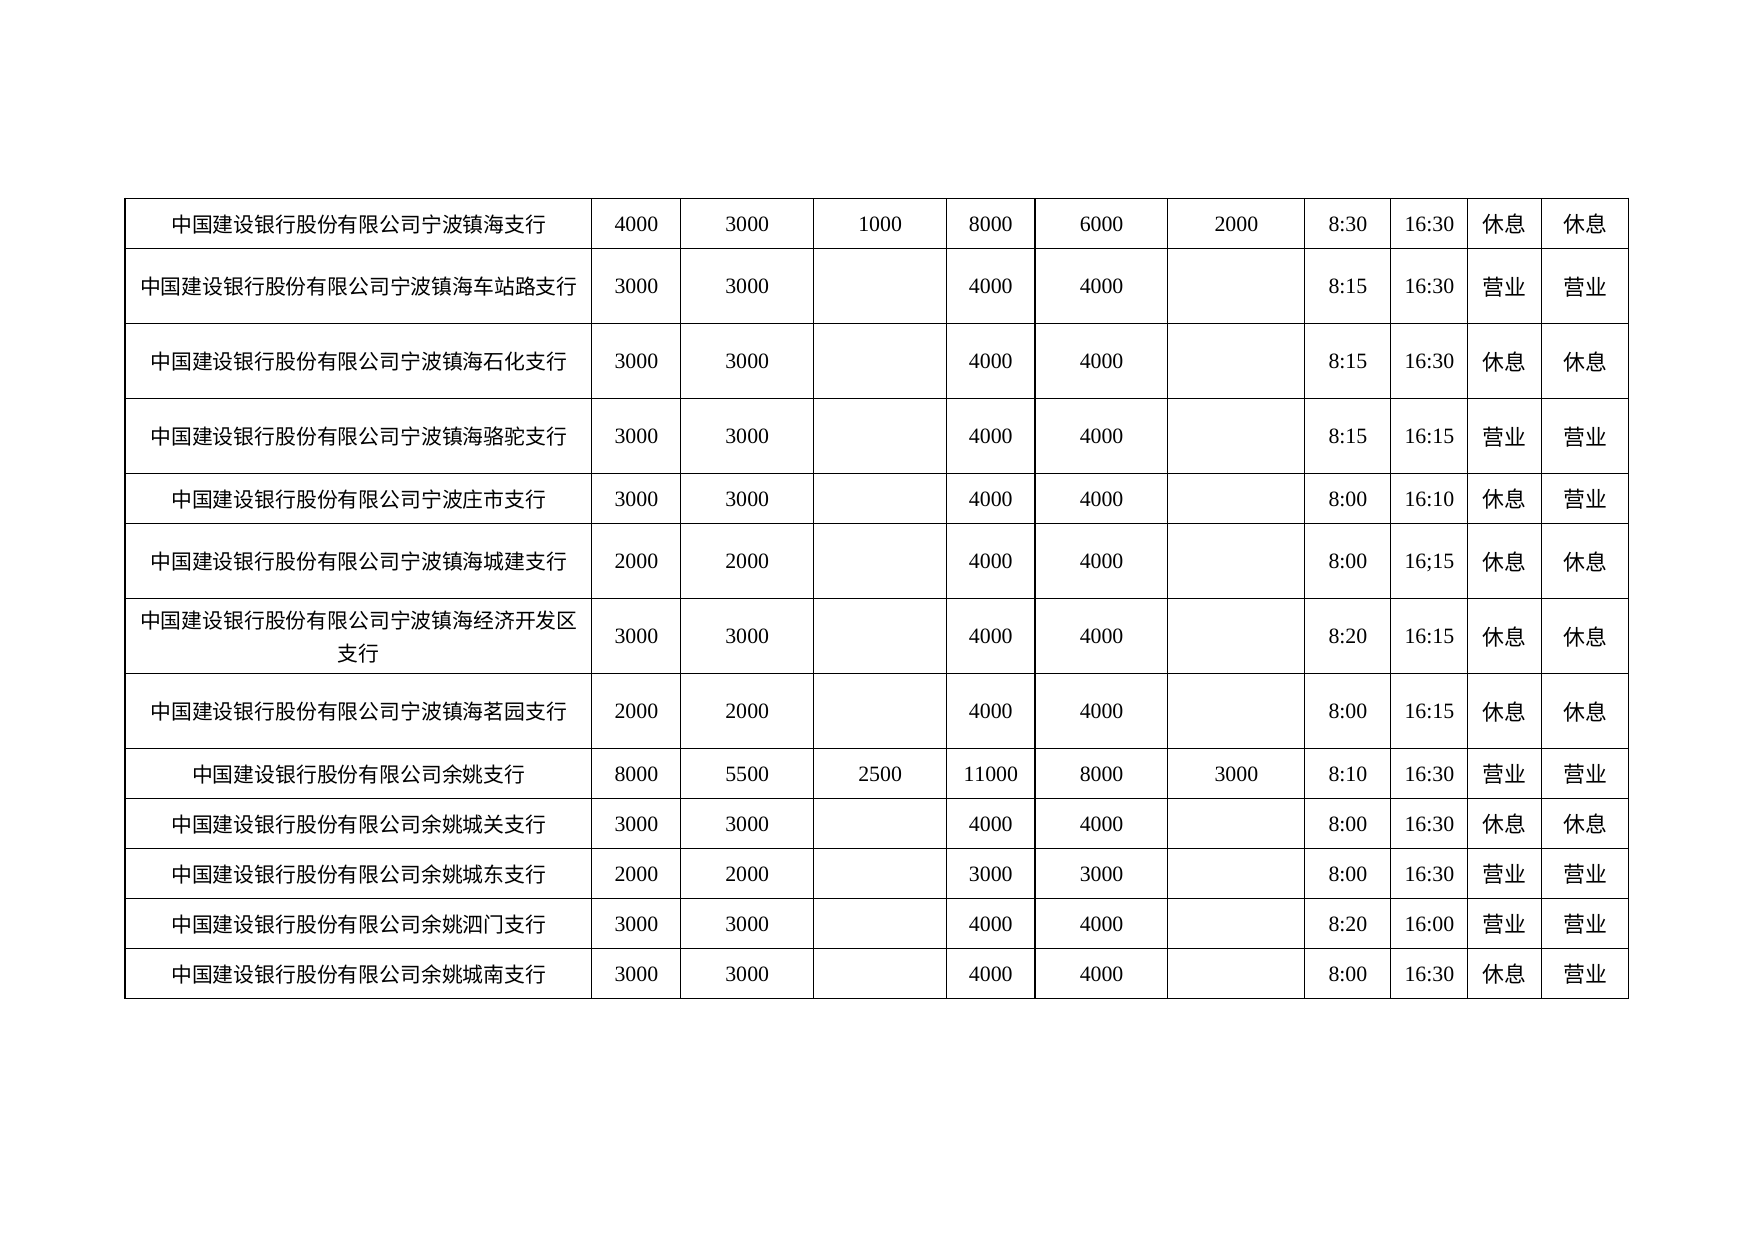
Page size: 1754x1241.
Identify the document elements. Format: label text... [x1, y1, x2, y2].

table_cell 8:00 [1305, 474, 1390, 523]
table_cell 3000 [681, 599, 813, 673]
table_cell 16:15 [1391, 399, 1467, 473]
table_cell 4000 [947, 899, 1034, 948]
table_cell 8:00 [1305, 849, 1390, 898]
table_cell 中国建设银行股份有限公司宁波镇海城建支行 [126, 524, 591, 598]
table_cell 8:00 [1305, 799, 1390, 848]
table_cell 8:10 [1305, 749, 1390, 798]
table_cell 4000 [947, 799, 1034, 848]
table_cell [1168, 474, 1304, 523]
table_cell 3000 [592, 799, 680, 848]
table_cell 3000 [592, 899, 680, 948]
table_cell 3000 [592, 474, 680, 523]
table_cell 8:20 [1305, 599, 1390, 673]
table_cell [814, 949, 946, 998]
table_cell 16:10 [1391, 474, 1467, 523]
table_cell 8000 [1036, 749, 1167, 798]
table_cell [1168, 899, 1304, 948]
table_cell 16:30 [1391, 949, 1467, 998]
table_cell 中国建设银行股份有限公司宁波镇海车站路支行 [126, 249, 591, 323]
table_cell 8:20 [1305, 899, 1390, 948]
table_cell 4000 [592, 199, 680, 248]
table_cell 4000 [1036, 399, 1167, 473]
table_cell 4000 [1036, 524, 1167, 598]
table_cell 中国建设银行股份有限公司余姚泗门支行 [126, 899, 591, 948]
table_cell [814, 324, 946, 398]
table_cell 营业 [1542, 749, 1628, 798]
table_cell [1168, 599, 1304, 673]
table_cell 2000 [681, 849, 813, 898]
table_cell 休息 [1542, 674, 1628, 748]
table_cell 4000 [1036, 899, 1167, 948]
table_cell 3000 [681, 474, 813, 523]
table_cell 休息 [1542, 799, 1628, 848]
table_cell 中国建设银行股份有限公司余姚城关支行 [126, 799, 591, 848]
table_cell [1168, 249, 1304, 323]
table_cell 4000 [1036, 674, 1167, 748]
table_cell 3000 [592, 399, 680, 473]
table_cell [1168, 324, 1304, 398]
table_cell 营业 [1468, 249, 1541, 323]
table_cell [814, 599, 946, 673]
table_cell 16:15 [1391, 599, 1467, 673]
table_cell [814, 799, 946, 848]
table_cell [814, 474, 946, 523]
table_cell 16:15 [1391, 674, 1467, 748]
table_cell 4000 [947, 524, 1034, 598]
table_cell 2000 [592, 849, 680, 898]
table_cell 5500 [681, 749, 813, 798]
table_cell 休息 [1468, 474, 1541, 523]
table_cell 中国建设银行股份有限公司宁波镇海茗园支行 [126, 674, 591, 748]
table_cell 16:30 [1391, 199, 1467, 248]
table_cell 8:00 [1305, 949, 1390, 998]
table_cell 营业 [1542, 399, 1628, 473]
table_cell 4000 [947, 949, 1034, 998]
table_cell 3000 [1168, 749, 1304, 798]
table_cell 8:00 [1305, 674, 1390, 748]
table_cell 3000 [681, 324, 813, 398]
table_cell 中国建设银行股份有限公司余姚城南支行 [126, 949, 591, 998]
table_cell [1168, 399, 1304, 473]
table_cell 16:30 [1391, 324, 1467, 398]
table_cell 4000 [947, 249, 1034, 323]
table_cell 4000 [947, 324, 1034, 398]
table_cell 2000 [1168, 199, 1304, 248]
table_cell 营业 [1468, 749, 1541, 798]
table_cell 休息 [1468, 324, 1541, 398]
table_cell 2000 [592, 674, 680, 748]
table_cell 中国建设银行股份有限公司宁波庄市支行 [126, 474, 591, 523]
table_cell 4000 [1036, 599, 1167, 673]
table_cell 休息 [1468, 524, 1541, 598]
table_cell 中国建设银行股份有限公司宁波镇海骆驼支行 [126, 399, 591, 473]
table_cell 8:00 [1305, 524, 1390, 598]
table_cell 4000 [1036, 249, 1167, 323]
table_cell 3000 [681, 799, 813, 848]
table_cell 2000 [681, 524, 813, 598]
table_cell [814, 249, 946, 323]
table_cell 4000 [947, 599, 1034, 673]
table_cell 16:30 [1391, 249, 1467, 323]
table_cell 营业 [1542, 849, 1628, 898]
table_cell 3000 [592, 249, 680, 323]
table_cell 营业 [1468, 849, 1541, 898]
table_cell 16:30 [1391, 799, 1467, 848]
table_cell 3000 [681, 249, 813, 323]
table_cell [814, 674, 946, 748]
table_cell 3000 [681, 199, 813, 248]
table_cell 中国建设银行股份有限公司余姚城东支行 [126, 849, 591, 898]
table_cell [1168, 799, 1304, 848]
table_cell 中国建设银行股份有限公司宁波镇海支行 [126, 199, 591, 248]
table_cell 休息 [1542, 599, 1628, 673]
table_cell 11000 [947, 749, 1034, 798]
table_cell 16:30 [1391, 849, 1467, 898]
table_cell [814, 849, 946, 898]
table_cell [1168, 949, 1304, 998]
table_cell 8:15 [1305, 249, 1390, 323]
table_cell 中国建设银行股份有限公司宁波镇海经济开发区支行 [126, 599, 591, 673]
table_cell 营业 [1468, 399, 1541, 473]
table_cell 2000 [681, 674, 813, 748]
table_cell 3000 [681, 399, 813, 473]
table_cell 4000 [1036, 949, 1167, 998]
table_cell 休息 [1468, 199, 1541, 248]
table_cell 营业 [1542, 949, 1628, 998]
table_cell 6000 [1036, 199, 1167, 248]
table_cell 休息 [1468, 599, 1541, 673]
table_cell 营业 [1468, 899, 1541, 948]
table_cell 16:30 [1391, 749, 1467, 798]
table_cell [1168, 674, 1304, 748]
table_cell 2500 [814, 749, 946, 798]
table_cell 3000 [592, 324, 680, 398]
table_cell 4000 [1036, 799, 1167, 848]
table_cell 3000 [681, 949, 813, 998]
table_cell [814, 399, 946, 473]
table_cell 休息 [1468, 949, 1541, 998]
table_cell 休息 [1542, 199, 1628, 248]
table_cell [1168, 849, 1304, 898]
table_cell 16:00 [1391, 899, 1467, 948]
table_cell 4000 [947, 674, 1034, 748]
table_cell 1000 [814, 199, 946, 248]
table_cell 中国建设银行股份有限公司余姚支行 [126, 749, 591, 798]
table_cell [814, 524, 946, 598]
table_cell [1168, 524, 1304, 598]
table_cell 3000 [592, 949, 680, 998]
table_cell 休息 [1468, 674, 1541, 748]
table_cell 4000 [947, 399, 1034, 473]
table_cell 休息 [1542, 524, 1628, 598]
table_cell 8000 [947, 199, 1034, 248]
table_cell 营业 [1542, 474, 1628, 523]
table_cell 8:15 [1305, 324, 1390, 398]
table_cell 营业 [1542, 899, 1628, 948]
table_cell 3000 [681, 899, 813, 948]
table_cell 4000 [947, 474, 1034, 523]
table_cell 3000 [947, 849, 1034, 898]
table_cell 2000 [592, 524, 680, 598]
table_cell 4000 [1036, 474, 1167, 523]
table_cell 休息 [1468, 799, 1541, 848]
table_cell 16;15 [1391, 524, 1467, 598]
table_cell [814, 899, 946, 948]
table_cell 3000 [592, 599, 680, 673]
table_cell 8000 [592, 749, 680, 798]
table_cell 8:30 [1305, 199, 1390, 248]
table_cell 中国建设银行股份有限公司宁波镇海石化支行 [126, 324, 591, 398]
table_cell 4000 [1036, 324, 1167, 398]
table_cell 休息 [1542, 324, 1628, 398]
table_cell 营业 [1542, 249, 1628, 323]
table_cell 3000 [1036, 849, 1167, 898]
table_cell 8:15 [1305, 399, 1390, 473]
